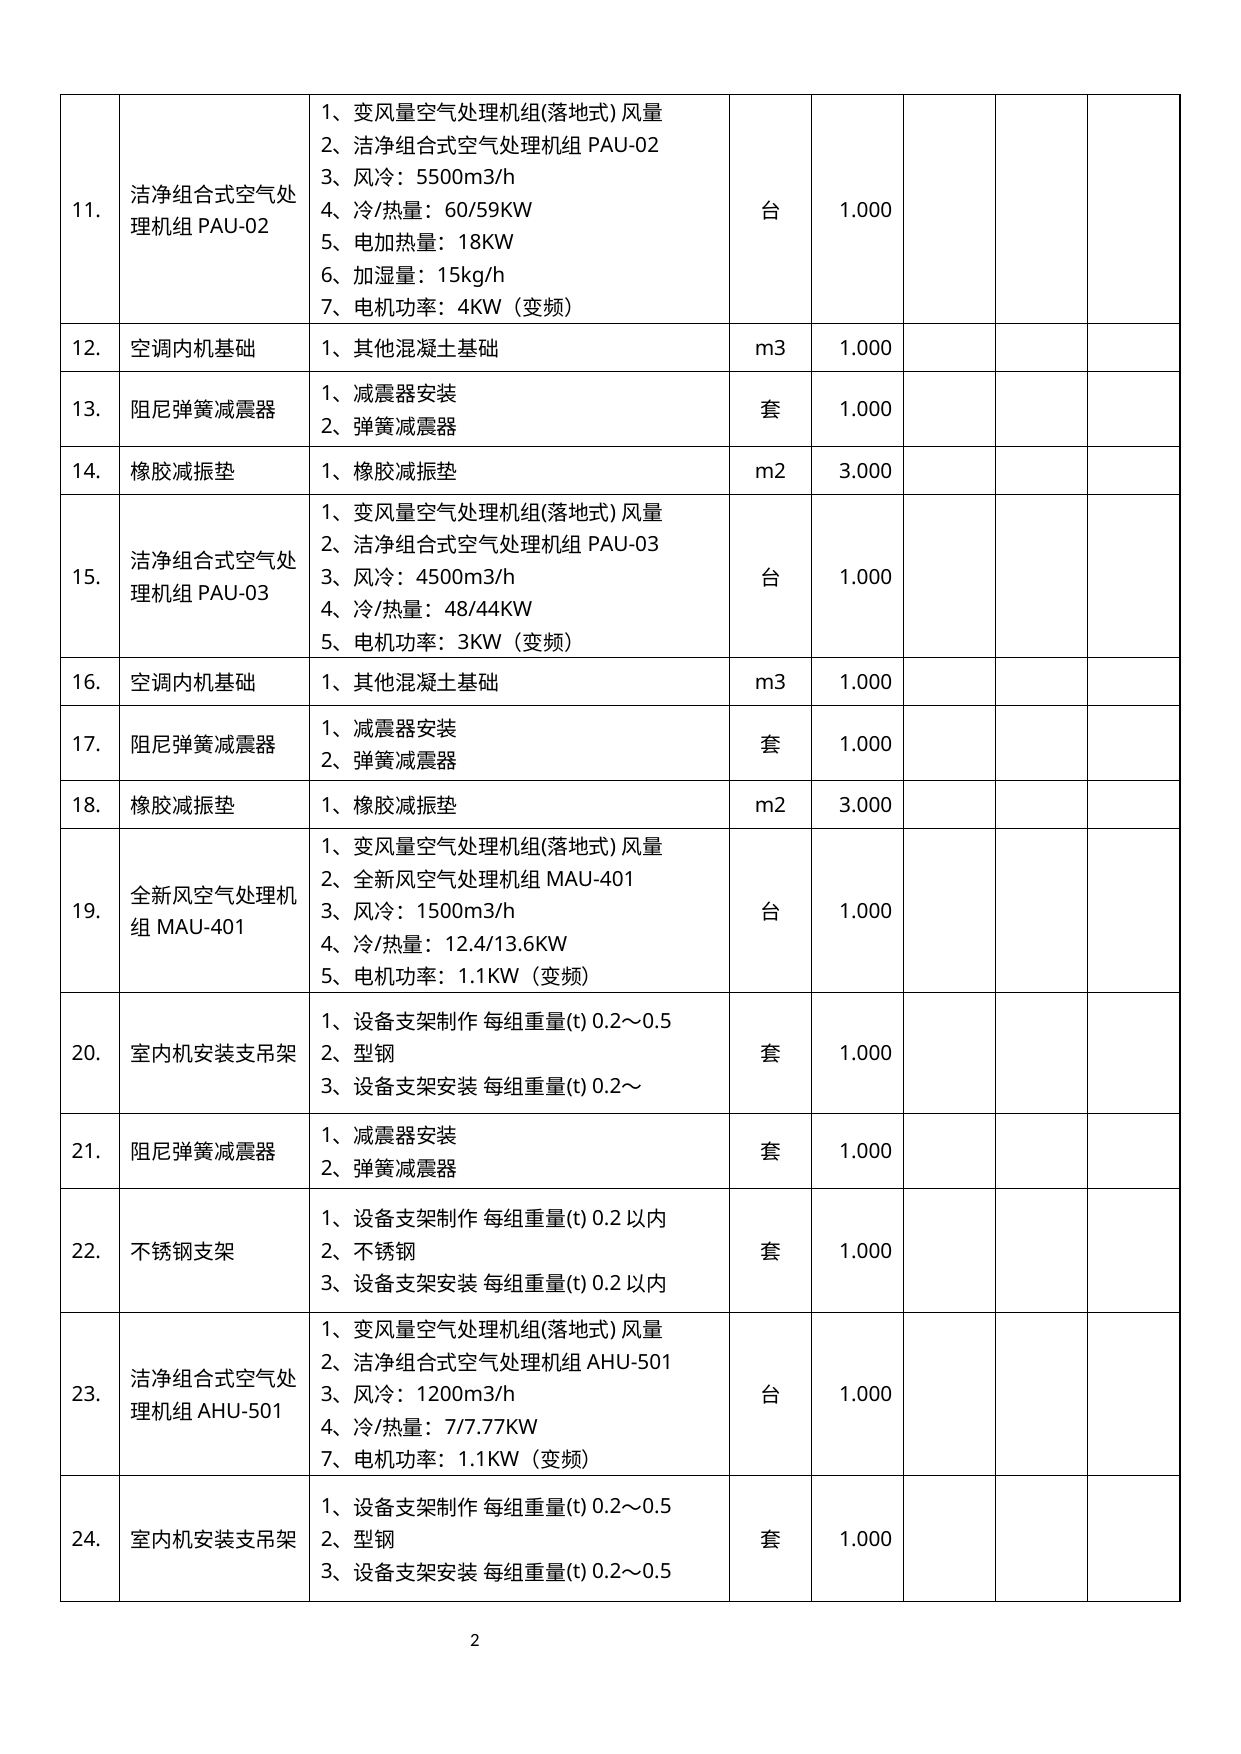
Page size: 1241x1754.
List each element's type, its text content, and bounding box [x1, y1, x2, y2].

table_cell [996, 1476, 1087, 1601]
table_cell 洁净组合式空气处理机组PAU-03 [120, 495, 309, 657]
table_cell 室内机安装支吊架 [120, 993, 309, 1113]
table_cell 套 [730, 1189, 811, 1312]
table_cell [1088, 372, 1179, 446]
table_cell m3 [730, 658, 811, 705]
table_cell 1、橡胶减振垫 [310, 781, 729, 828]
table_cell 1、减震器安装 2、弹簧减震器 [310, 706, 729, 780]
table_cell [1088, 781, 1179, 828]
table_cell 室内机安装支吊架 [120, 1476, 309, 1601]
table_cell [1088, 95, 1179, 323]
table_cell [996, 706, 1087, 780]
table_cell 台 [730, 1313, 811, 1475]
table_cell 1、其他混凝土基础 [310, 324, 729, 371]
table_cell [61, 706, 119, 780]
table_cell [904, 993, 995, 1113]
table_cell [996, 447, 1087, 494]
table_cell 1.000 [812, 1313, 903, 1475]
table_cell [904, 495, 995, 657]
table_cell 套 [730, 1114, 811, 1188]
table_cell 1、设备支架制作 每组重量(t) 0.2～0.5 2、型钢 3、设备支架安装 每组重量(t) 0.2～0.5 [310, 1476, 729, 1601]
table_cell 台 [730, 829, 811, 992]
table_cell 全新风空气处理机组 MAU-401 [120, 829, 309, 992]
table_cell [61, 993, 119, 1113]
table_cell [904, 95, 995, 323]
table_cell 1、变风量空气处理机组(落地式) 风量 2、全新风空气处理机组 MAU-401 3、风冷：1500m3/h 4、冷/热量：12.4/13.6KW 5、电机功率：1.1KW（变频） [310, 829, 729, 992]
table_cell 1、橡胶减振垫 [310, 447, 729, 494]
table_cell 台 [730, 495, 811, 657]
table_cell 1、变风量空气处理机组(落地式) 风量 2、洁净组合式空气处理机组 PAU-03 3、风冷：4500m3/h 4、冷/热量：48/44KW 5、电机功率：3KW（变频） [310, 495, 729, 657]
table_cell 1、设备支架制作 每组重量(t) 0.2以内 2、不锈钢 3、设备支架安装 每组重量(t) 0.2以内 [310, 1189, 729, 1312]
table_cell 阻尼弹簧减震器 [120, 1114, 309, 1188]
table_cell [996, 658, 1087, 705]
table_cell [904, 372, 995, 446]
table_cell [1088, 829, 1179, 992]
table_cell 1、减震器安装 2、弹簧减震器 [310, 372, 729, 446]
table_cell m2 [730, 781, 811, 828]
table_cell [1088, 495, 1179, 657]
table_cell 套 [730, 372, 811, 446]
table_cell 1.000 [812, 95, 903, 323]
table_cell [61, 658, 119, 705]
table_cell [61, 781, 119, 828]
table_cell [904, 781, 995, 828]
table_cell 1、变风量空气处理机组(落地式) 风量 2、洁净组合式空气处理机组AHU-501 3、风冷：1200m3/h 4、冷/热量：7/7.77KW 7、电机功率：1.1KW（变频） [310, 1313, 729, 1475]
table_cell [996, 993, 1087, 1113]
table_cell [904, 1114, 995, 1188]
table_cell 1.000 [812, 1189, 903, 1312]
table_cell [996, 1189, 1087, 1312]
table_cell 1.000 [812, 658, 903, 705]
table_cell 洁净组合式空气处理机组PAU-02 [120, 95, 309, 323]
table_cell [904, 1476, 995, 1601]
table_cell 1.000 [812, 1114, 903, 1188]
table_cell 阻尼弹簧减震器 [120, 706, 309, 780]
table_cell 1.000 [812, 324, 903, 371]
table_cell [61, 372, 119, 446]
table_cell 橡胶减振垫 [120, 781, 309, 828]
table_cell 1、变风量空气处理机组(落地式) 风量 2、洁净组合式空气处理机组 PAU-02 3、风冷：5500m3/h 4、冷/热量：60/59KW 5、电加热量：18KW 6、加湿量：15kg/h 7、电机功率：4KW（变频） [310, 95, 729, 323]
table_cell 1.000 [812, 495, 903, 657]
table_cell [61, 95, 119, 323]
table_cell 洁净组合式空气处理机组AHU-501 [120, 1313, 309, 1475]
table_cell [904, 706, 995, 780]
table_cell [61, 1476, 119, 1601]
table_cell [904, 324, 995, 371]
table_cell [996, 324, 1087, 371]
table_cell 1.000 [812, 706, 903, 780]
table_cell [904, 1189, 995, 1312]
table_cell 3.000 [812, 781, 903, 828]
table_cell [1088, 1189, 1179, 1312]
table_cell [996, 495, 1087, 657]
table_cell 套 [730, 1476, 811, 1601]
table_cell [61, 1189, 119, 1312]
table_cell 1.000 [812, 372, 903, 446]
table_cell 阻尼弹簧减震器 [120, 372, 309, 446]
table_cell m3 [730, 324, 811, 371]
table_cell [61, 1313, 119, 1475]
table_cell [996, 781, 1087, 828]
table_cell 空调内机基础 [120, 658, 309, 705]
table_cell [61, 1114, 119, 1188]
table_cell [996, 372, 1087, 446]
table_cell 台 [730, 95, 811, 323]
table_cell 空调内机基础 [120, 324, 309, 371]
table_cell 1、其他混凝土基础 [310, 658, 729, 705]
table_cell 1.000 [812, 993, 903, 1113]
table_cell 套 [730, 993, 811, 1113]
table_cell 橡胶减振垫 [120, 447, 309, 494]
table_cell [1088, 993, 1179, 1113]
table_cell 3.000 [812, 447, 903, 494]
table_cell [904, 447, 995, 494]
table_cell [1088, 447, 1179, 494]
table_cell [996, 1313, 1087, 1475]
table_cell 1.000 [812, 1476, 903, 1601]
table_cell [996, 829, 1087, 992]
table_cell [61, 495, 119, 657]
table_cell [1088, 324, 1179, 371]
table_cell [904, 829, 995, 992]
table_cell [61, 447, 119, 494]
table_cell [904, 1313, 995, 1475]
table_cell [996, 95, 1087, 323]
table_cell [1088, 706, 1179, 780]
table_cell 套 [730, 706, 811, 780]
table_cell 1、减震器安装 2、弹簧减震器 [310, 1114, 729, 1188]
table_cell [996, 1114, 1087, 1188]
table_cell [1088, 1313, 1179, 1475]
table_cell [904, 658, 995, 705]
table_cell [1088, 1114, 1179, 1188]
table_cell m2 [730, 447, 811, 494]
table_cell [1088, 1476, 1179, 1601]
table_cell 1、设备支架制作 每组重量(t) 0.2～0.5 2、型钢 3、设备支架安装 每组重量(t) 0.2～ [310, 993, 729, 1113]
table_cell 不锈钢支架 [120, 1189, 309, 1312]
table_cell [61, 829, 119, 992]
table_cell [1088, 658, 1179, 705]
table_cell 1.000 [812, 829, 903, 992]
table_cell [61, 324, 119, 371]
